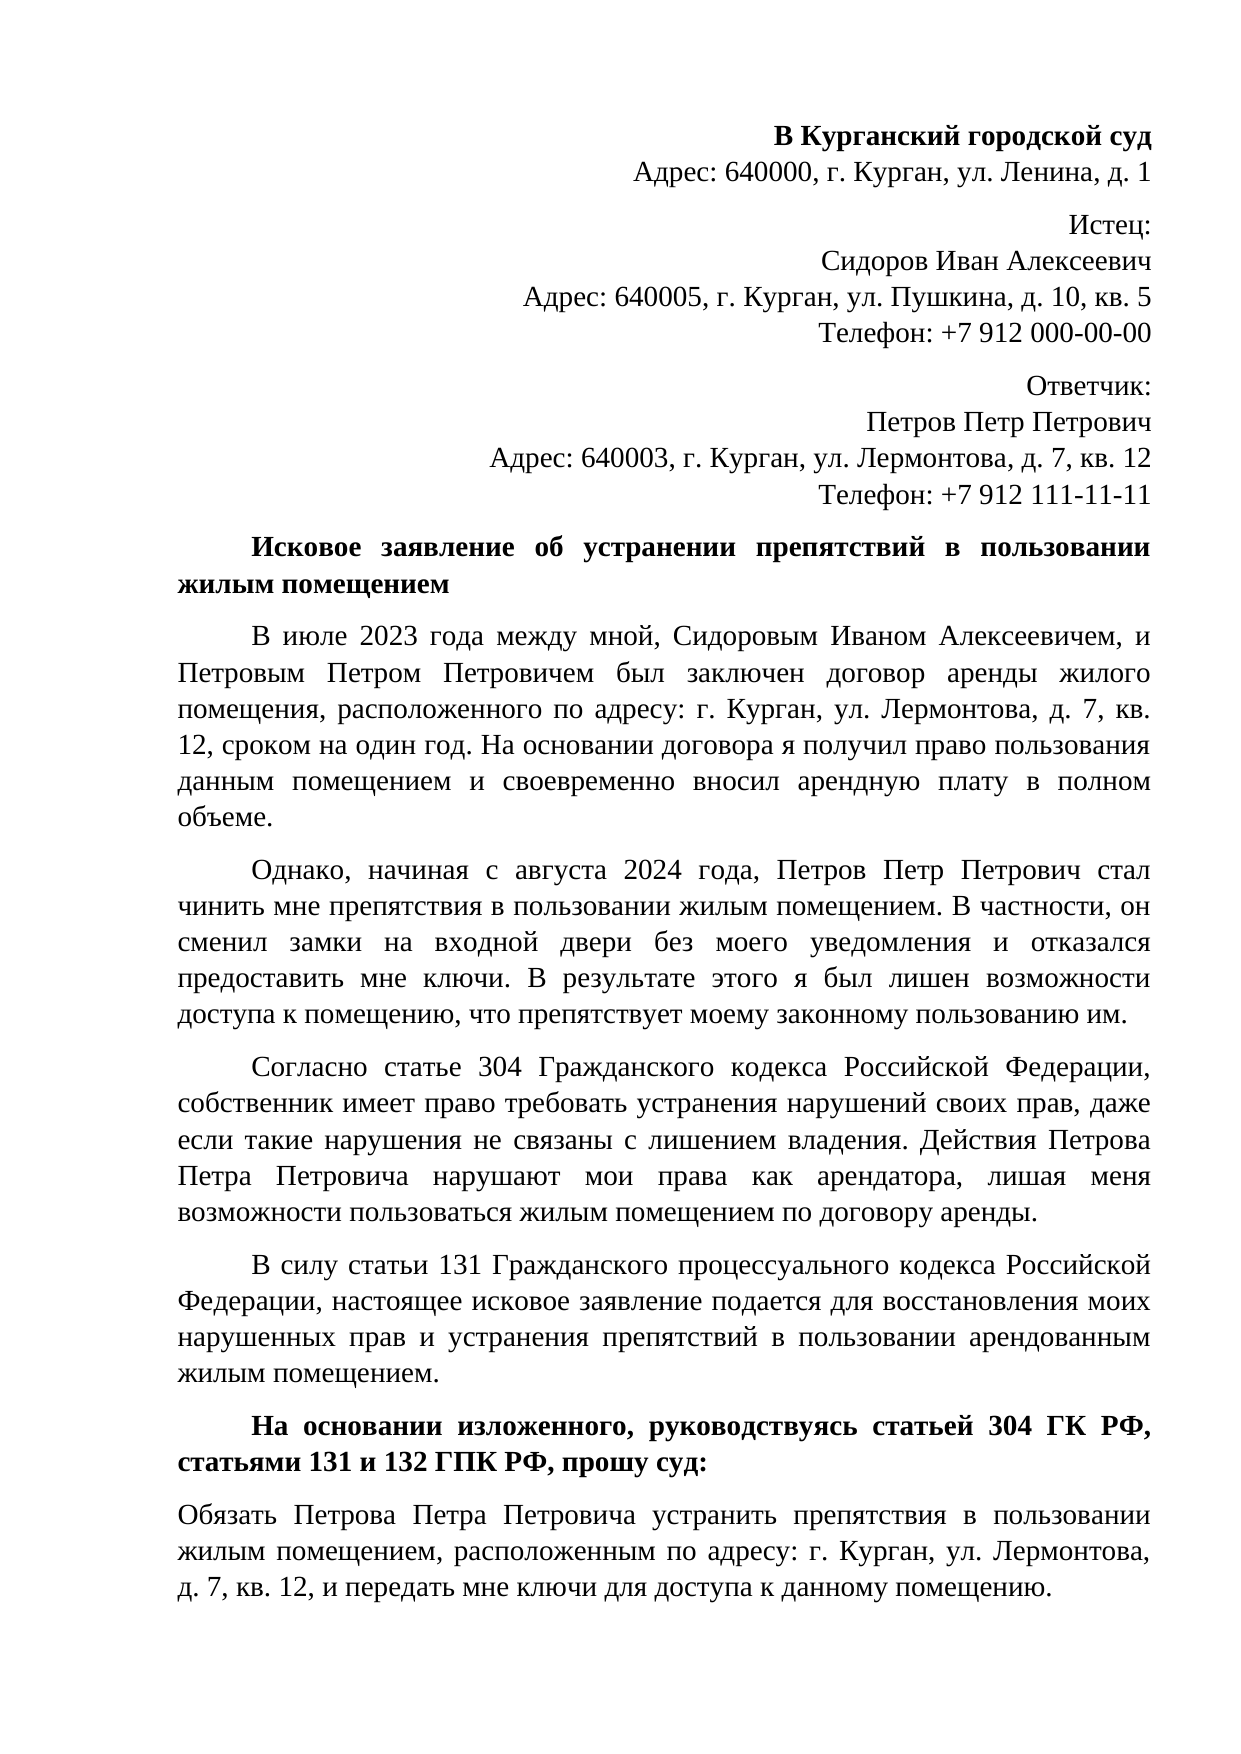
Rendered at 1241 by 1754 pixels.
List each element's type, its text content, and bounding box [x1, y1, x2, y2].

text В Курганский городской суд Адрес: 640000, г. Курган, ул. Ленина, д. 1 [177, 118, 1152, 188]
text Истец: Сидоров Иван Алексеевич Адрес: 640005, г. Курган, ул. Пушкина, д. 10, кв. 5 Телефон: +7 912 000-00-00 [177, 207, 1152, 349]
text В силу статьи 131 Гражданского процессуального кодекса Российской Федерации, настоящее исковое заявление подается для восстановления моих нарушенных прав и устранения препятствий в пользовании арендованным жилым помещением. [177, 1247, 1152, 1389]
text Обязать Петрова Петра Петровича устранить препятствия в пользовании жилым помещением, расположенным по адресу: г. Курган, ул. Лермонтова, д. 7, кв. 12, и передать мне ключи для доступа к данному помещению. [177, 1497, 1152, 1603]
text Согласно статье 304 Гражданского кодекса Российской Федерации, собственник имеет право требовать устранения нарушений своих прав, даже если такие нарушения не связаны с лишением владения. Действия Петрова Петра Петровича нарушают мои права как арендатора, лишая меня возможности пользоваться жилым помещением по договору аренды. [177, 1049, 1152, 1228]
text Исковое заявление об устранении препятствий в пользовании жилым помещением [177, 529, 1152, 599]
text На основании изложенного, руководствуясь статьей 304 ГК РФ, статьями 131 и 132 ГПК РФ, прошу суд: [177, 1408, 1152, 1478]
text В июле 2023 года между мной, Сидоровым Иваном Алексеевичем, и Петровым Петром Петровичем был заключен договор аренды жилого помещения, расположенного по адресу: г. Курган, ул. Лермонтова, д. 7, кв. 12, сроком на один год. На основании договора я получил право пользования данным помещением и своевременно вносил арендную плату в полном объеме. [177, 618, 1152, 833]
text Однако, начиная с августа 2024 года, Петров Петр Петрович стал чинить мне препятствия в пользовании жилым помещением. В частности, он сменил замки на входной двери без моего уведомления и отказался предоставить мне ключи. В результате этого я был лишен возможности доступа к помещению, что препятствует моему законному пользованию им. [177, 852, 1152, 1030]
text Ответчик: Петров Петр Петрович Адрес: 640003, г. Курган, ул. Лермонтова, д. 7, кв. 12 Телефон: +7 912 111-11-11 [177, 368, 1152, 510]
